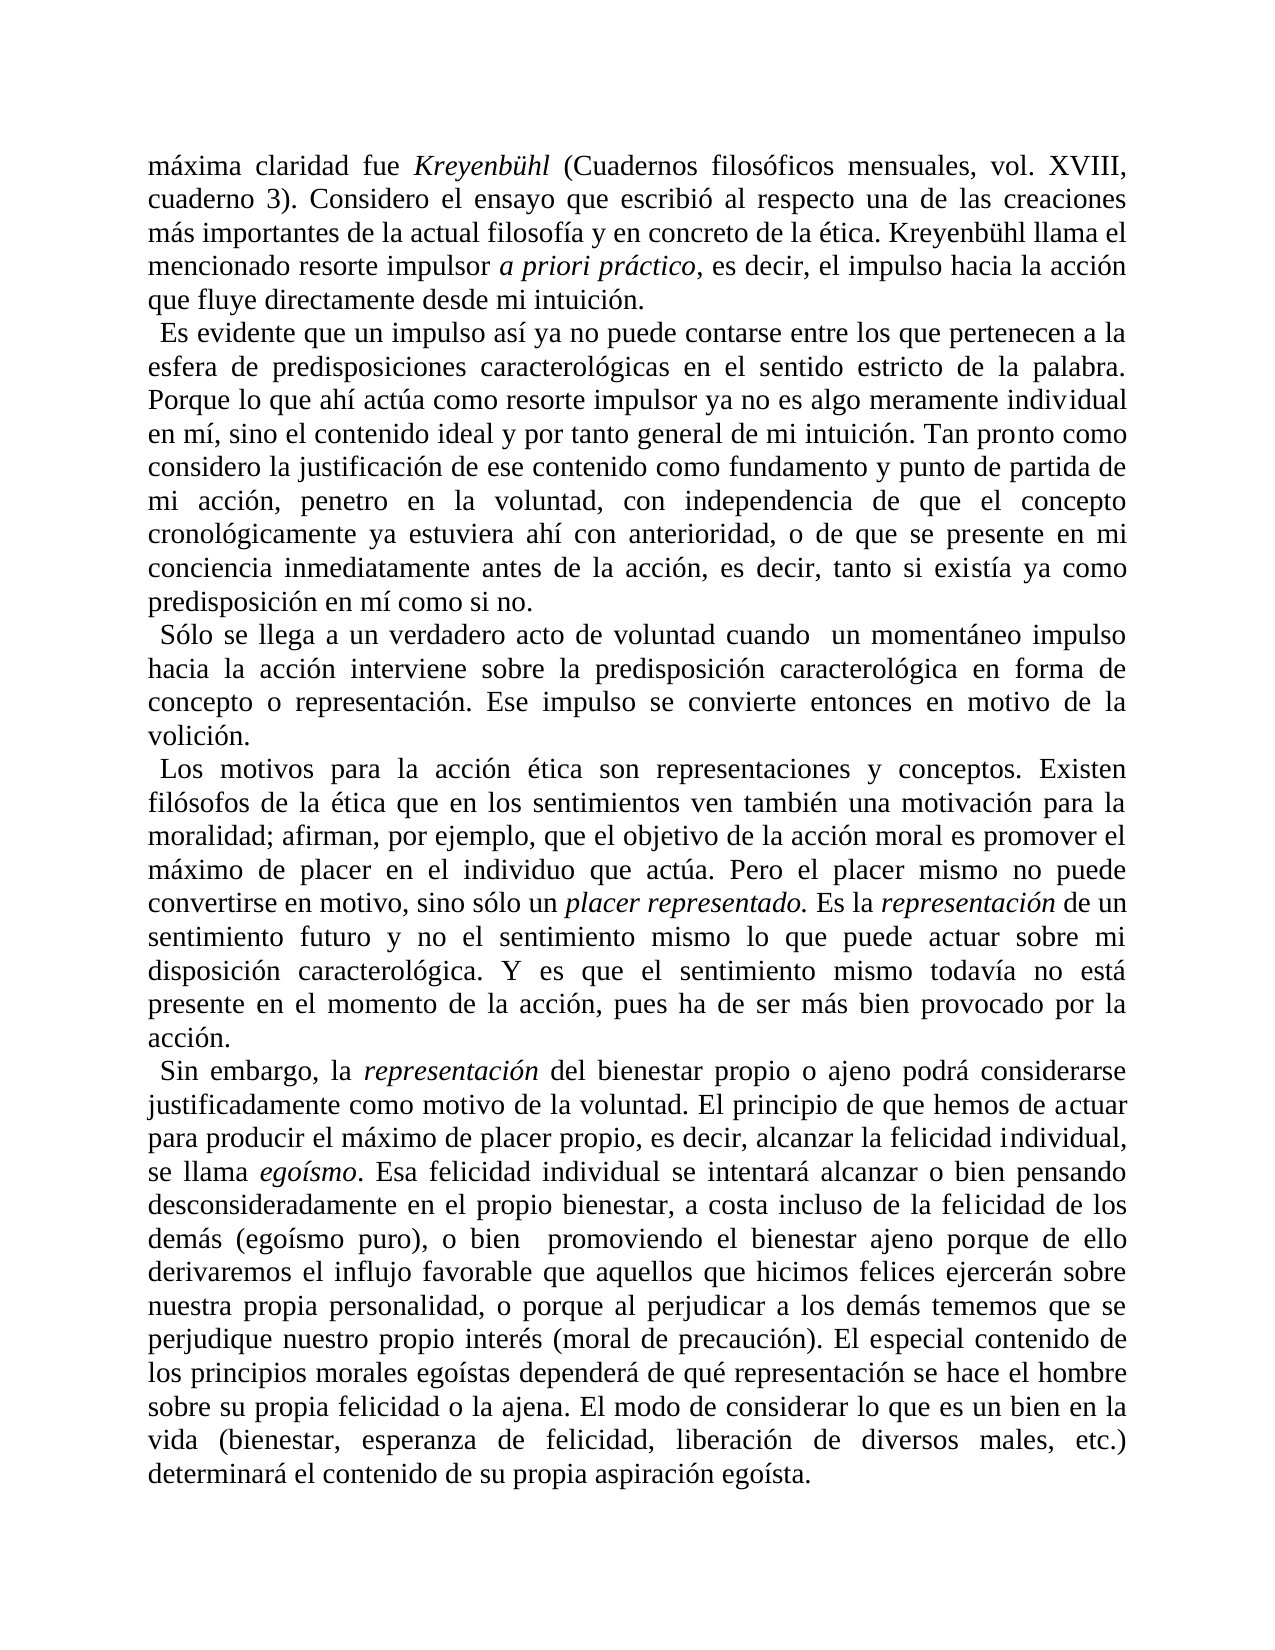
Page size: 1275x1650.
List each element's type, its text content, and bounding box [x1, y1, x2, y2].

text Sólo se llega a un verdadero acto de voluntad cuando un momentáneo impulso hacia la acción interviene sobre la predisposición caracterológica en forma de concepto o representación. Ese impulso se convierte entonces en motivo de la volición. [148, 617, 1127, 751]
text Sin embargo, la representación del bienestar propio o ajeno podrá considerarse justificadamente como motivo de la voluntad. El principio de que hemos de actuar para producir el máximo de placer propio, es decir, alcanzar la felicidad individual, se llama egoísmo. Esa felicidad individual se intentará alcanzar o bien pensando desconsideradamente en el propio bienestar, a costa incluso de la felicidad de los demás (egoísmo puro), o bien promoviendo el bienestar ajeno porque de ello derivaremos el influjo favorable que aquellos que hicimos felices ejercerán sobre nuestra propia personalidad, o porque al perjudicar a los demás tememos que se perjudique nuestro propio interés (moral de precaución). El especial contenido de los principios morales egoístas dependerá de qué representación se hace el hombre sobre su propia felicidad o la ajena. El modo de considerar lo que es un bien en la vida (bienestar, esperanza de felicidad, liberación de diversos males, etc.) determinará el contenido de su propia aspiración egoísta. [148, 1053, 1127, 1489]
text Los motivos para la acción ética son representaciones y conceptos. Existen filósofos de la ética que en los sentimientos ven también una motivación para la moralidad; afirman, por ejemplo, que el objetivo de la acción moral es promover el máximo de placer en el individuo que actúa. Pero el placer mismo no puede convertirse en motivo, sino sólo un placer representado. Es la representación de un sentimiento futuro y no el sentimiento mismo lo que puede actuar sobre mi disposición caracterológica. Y es que el sentimiento mismo todavía no está presente en el momento de la acción, pues ha de ser más bien provocado por la acción. [148, 751, 1127, 1053]
text Es evidente que un impulso así ya no puede contarse entre los que pertenecen a la esfera de predisposiciones caracterológicas en el sentido estricto de la palabra. Porque lo que ahí actúa como resorte impulsor ya no es algo meramente individual en mí, sino el contenido ideal y por tanto general de mi intuición. Tan pronto como considero la justificación de ese contenido como fundamento y punto de partida de mi acción, penetro en la voluntad, con independencia de que el concepto cronológicamente ya estuviera ahí con anterioridad, o de que se presente en mi conciencia inmediatamente antes de la acción, es decir, tanto si existía ya como predisposición en mí como si no. [148, 315, 1127, 617]
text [148, 148, 1127, 315]
